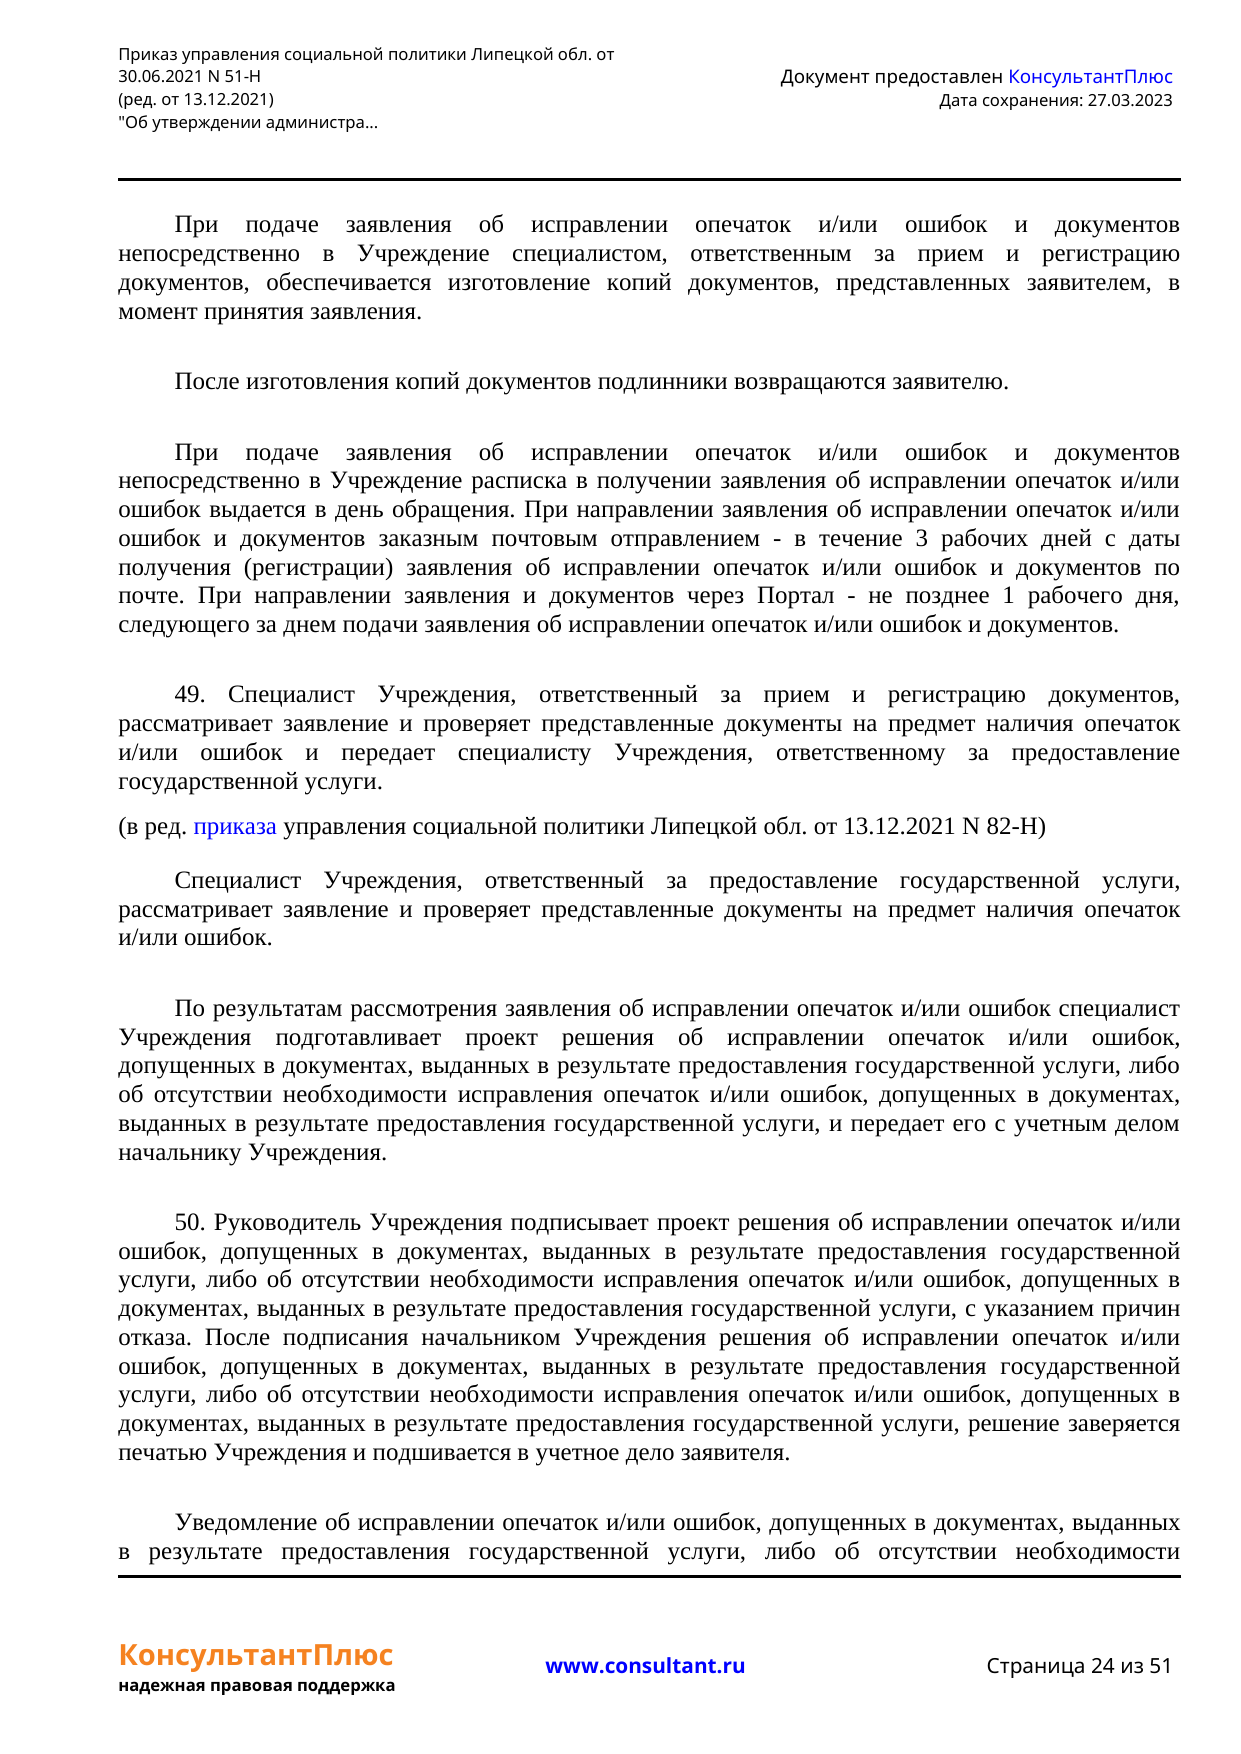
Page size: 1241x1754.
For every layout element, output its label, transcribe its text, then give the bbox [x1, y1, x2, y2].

text После изготовления копий документов подлинники возвращаются заявителю. [118, 366, 1181, 395]
text При подаче заявления об исправлении опечаток и/или ошибок и документов непосредственно в Учреждение расписка в получении заявления об исправлении опечаток и/или ошибок выдается в день обращения. При направлении заявления об исправлении опечаток и/или ошибок и документов заказным почтовым отправлением - в течение 3 рабочих дней с даты получения (регистрации) заявления об исправлении опечаток и/или ошибок и документов по почте. При направлении заявления и документов через Портал - не позднее 1 рабочего дня, следующего за днем подачи заявления об исправлении опечаток и/или ошибок и документов. [118, 437, 1181, 638]
text (в ред. приказа управления социальной политики Липецкой обл. от 13.12.2021 N 82-Н) [118, 811, 1181, 840]
text По результатам рассмотрения заявления об исправлении опечаток и/или ошибок специалист Учреждения подготавливает проект решения об исправлении опечаток и/или ошибок, допущенных в документах, выданных в результате предоставления государственной услуги, либо об отсутствии необходимости исправления опечаток и/или ошибок, допущенных в документах, выданных в результате предоставления государственной услуги, и передает его с учетным делом начальнику Учреждения. [118, 993, 1181, 1165]
text 49. Специалист Учреждения, ответственный за прием и регистрацию документов, рассматривает заявление и проверяет представленные документы на предмет наличия опечаток и/или ошибок и передает специалисту Учреждения, ответственному за предоставление государственной услуги. [118, 679, 1181, 794]
text Специалист Учреждения, ответственный за предоставление государственной услуги, рассматривает заявление и проверяет представленные документы на предмет наличия опечаток и/или ошибок. [118, 865, 1181, 951]
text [118, 1507, 1181, 1565]
text При подаче заявления об исправлении опечаток и/или ошибок и документов непосредственно в Учреждение специалистом, ответственным за прием и регистрацию документов, обеспечивается изготовление копий документов, представленных заявителем, в момент принятия заявления. [118, 209, 1181, 324]
text 50. Руководитель Учреждения подписывает проект решения об исправлении опечаток и/или ошибок, допущенных в документах, выданных в результате предоставления государственной услуги, либо об отсутствии необходимости исправления опечаток и/или ошибок, допущенных в документах, выданных в результате предоставления государственной услуги, с указанием причин отказа. После подписания начальником Учреждения решения об исправлении опечаток и/или ошибок, допущенных в документах, выданных в результате предоставления государственной услуги, либо об отсутствии необходимости исправления опечаток и/или ошибок, допущенных в документах, выданных в результате предоставления государственной услуги, решение заверяется печатью Учреждения и подшивается в учетное дело заявителя. [118, 1207, 1181, 1466]
